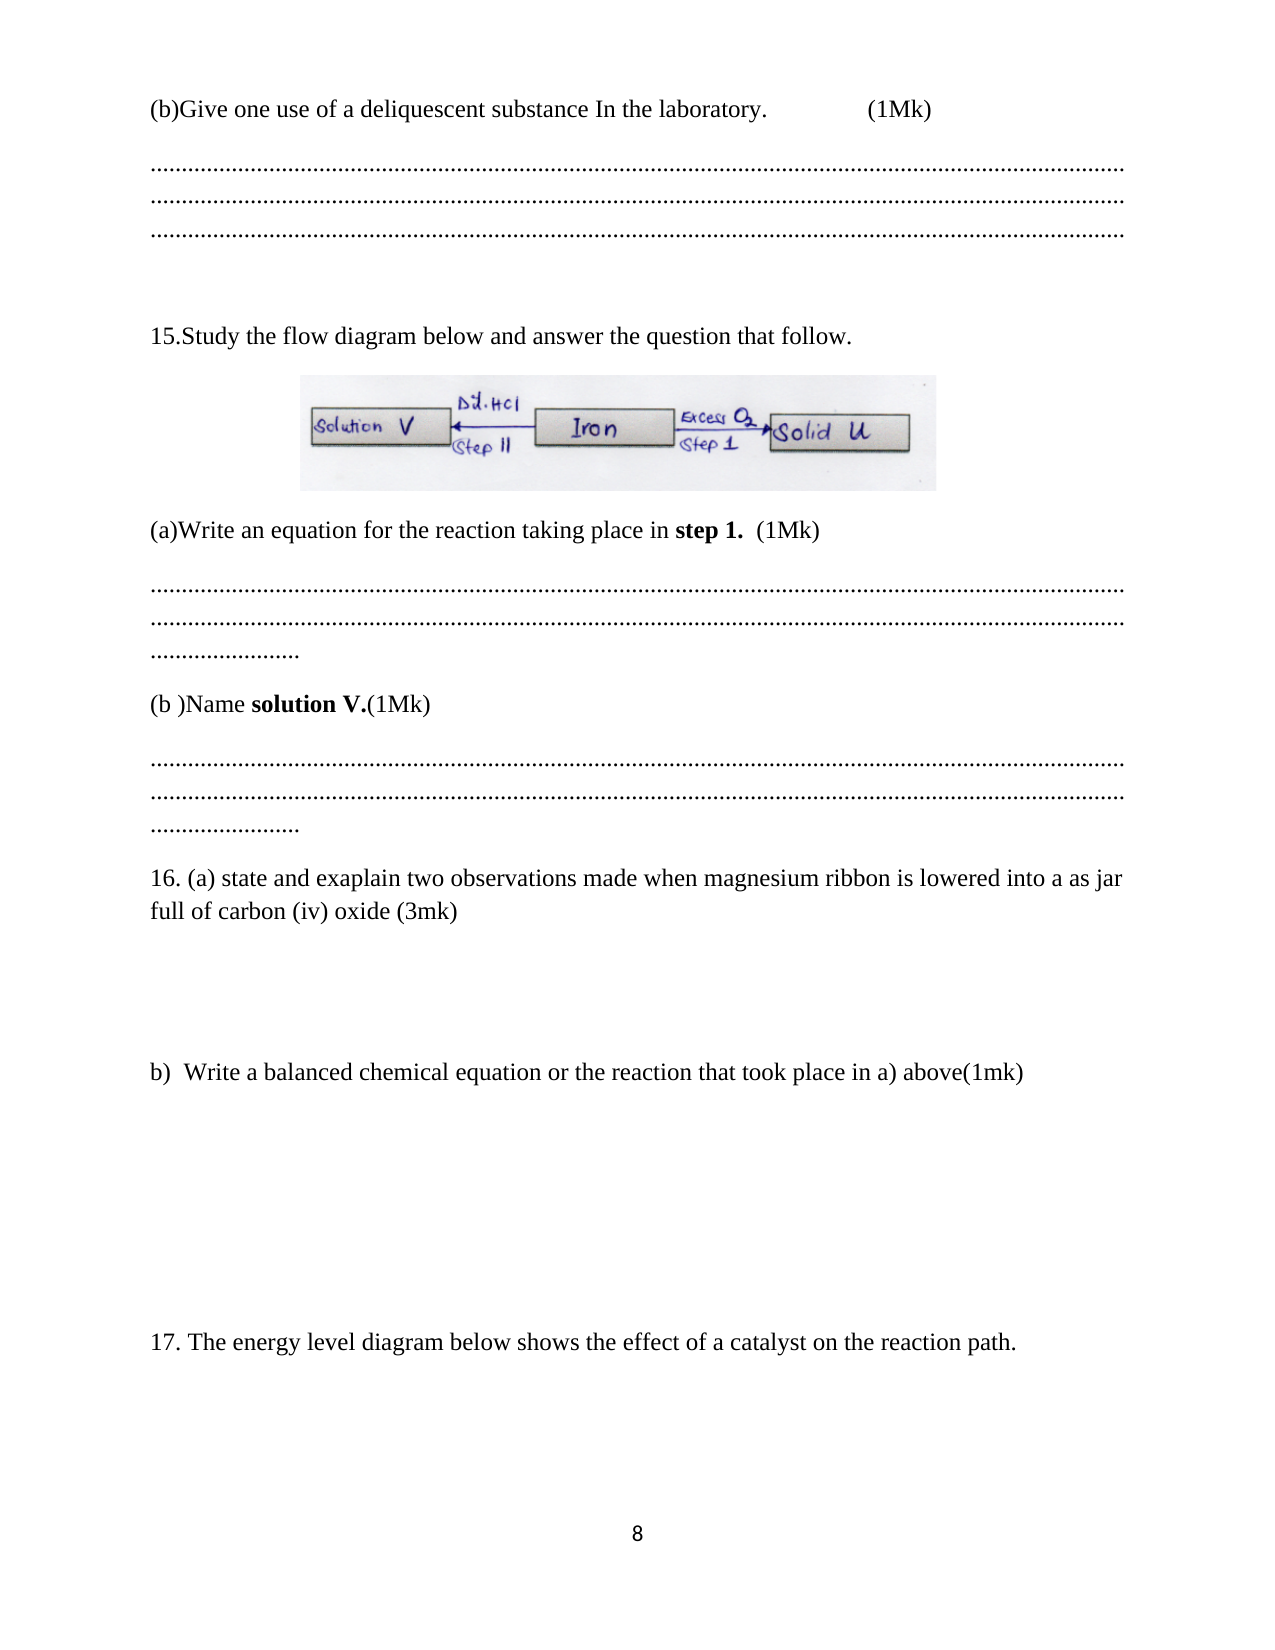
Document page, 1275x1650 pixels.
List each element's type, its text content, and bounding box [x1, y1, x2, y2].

text 16. (a) state and exaplain two observations made when magnesium ribbon is lowered into a as jar full of carbon (iv) oxide (3mk) [150, 863, 1125, 924]
picture [300, 375, 937, 491]
text ................................................................................................................................................................................................................................................................................................................................................ [150, 569, 1125, 664]
text b) Write a balanced chemical equation or the reaction that took place in a) above(1mk) [150, 1057, 1125, 1086]
text (b)Give one use of a deliquescent substance In the laboratory. (1Mk) [150, 94, 1125, 122]
text ................................................................................................................................................................................................................................................................................................................................................ [150, 743, 1125, 838]
text 15.Study the flow diagram below and answer the question that follow. [150, 321, 1125, 350]
text (a)Write an equation for the reaction taking place in step 1. (1Mk) [150, 515, 1125, 544]
text .................................................................................................................................................................................................................................................................................................................................................................................................................................................................................... [150, 148, 1125, 242]
text (b )Name solution V.(1Mk) [150, 689, 1125, 718]
text 17. The energy level diagram below shows the effect of a catalyst on the reaction path. [150, 1327, 1125, 1355]
